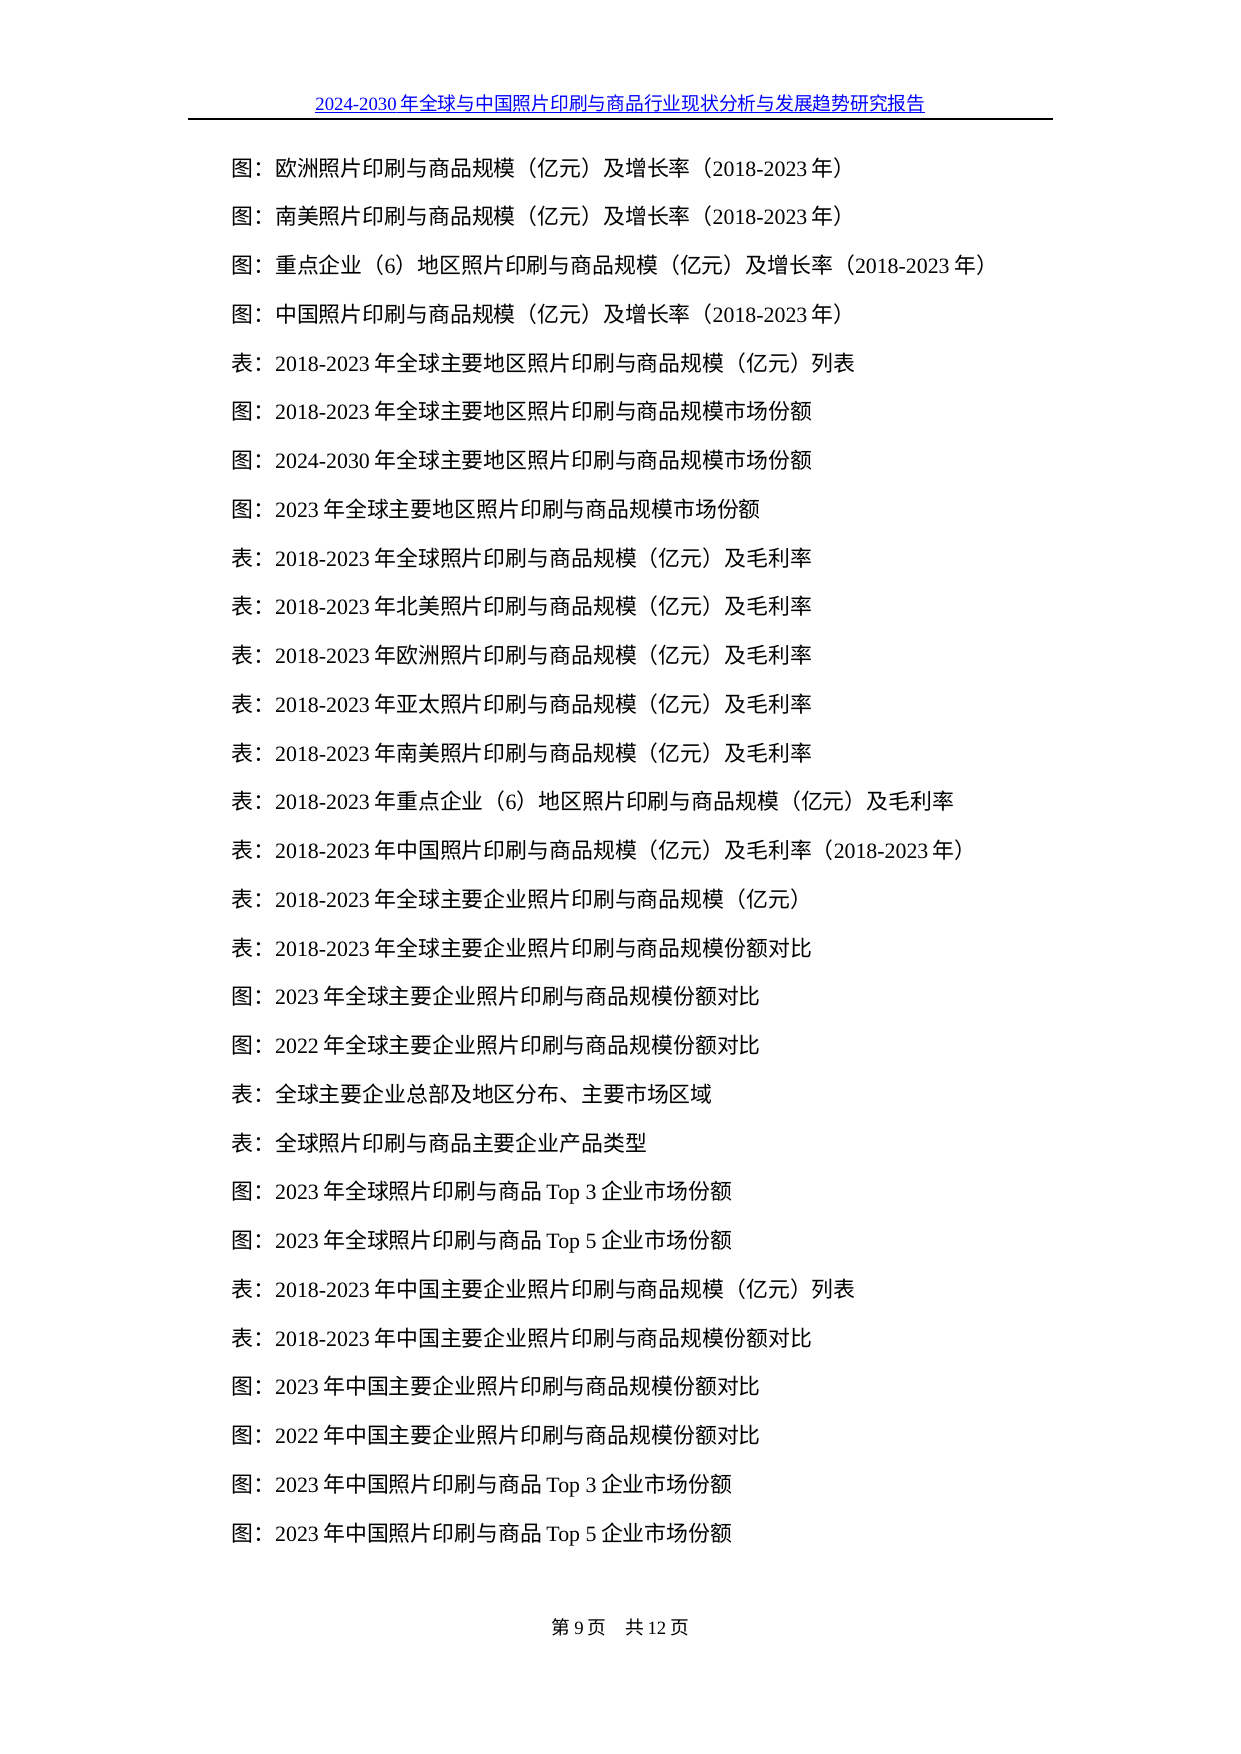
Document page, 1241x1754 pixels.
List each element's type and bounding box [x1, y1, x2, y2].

text [187, 150, 1053, 1548]
